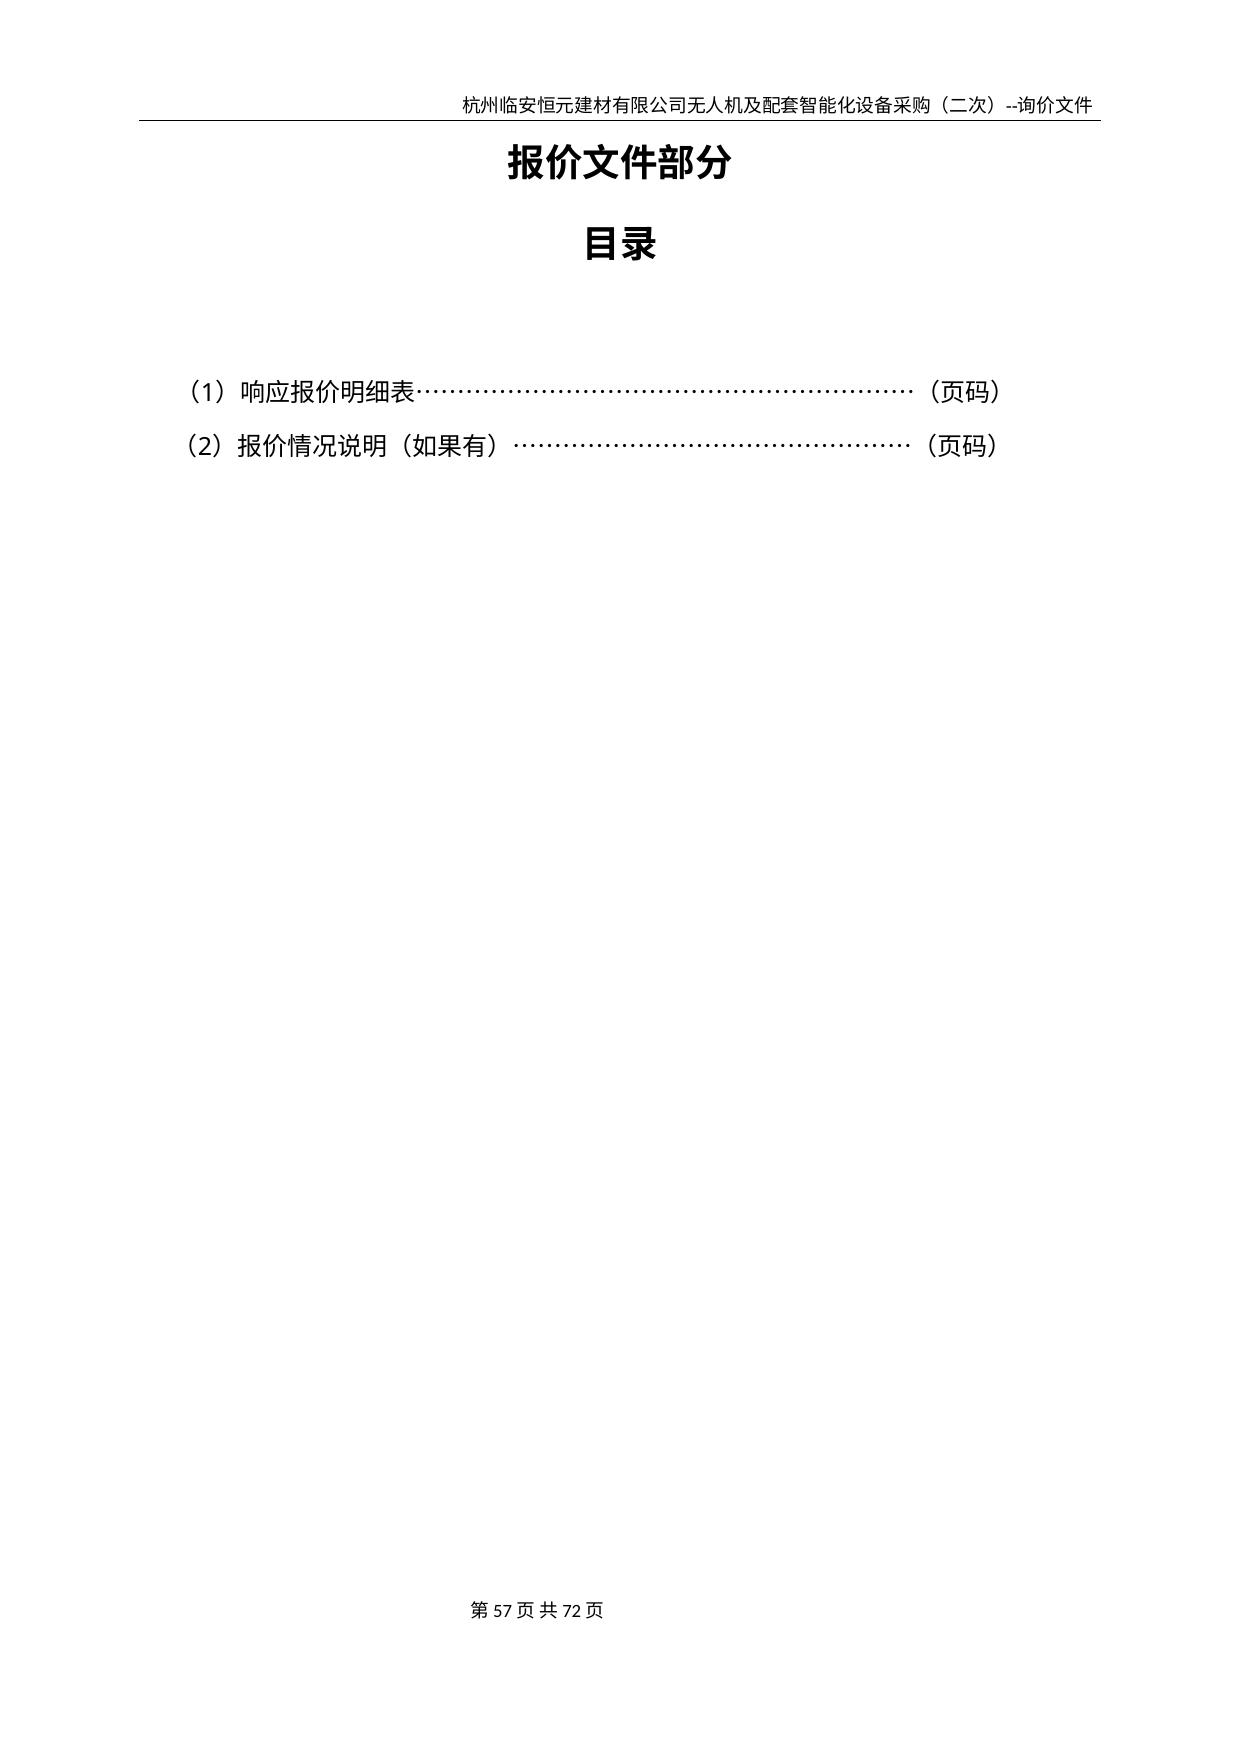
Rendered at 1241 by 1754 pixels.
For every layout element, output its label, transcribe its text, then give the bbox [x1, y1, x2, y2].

text 目录 [148, 214, 1092, 268]
text （2）报价情况说明（如果有）…………………………………………（页码） [148, 427, 1042, 463]
text （1）响应报价明细表……………………………………………………（页码） [148, 372, 1042, 408]
text 报价文件部分 [148, 133, 1092, 187]
